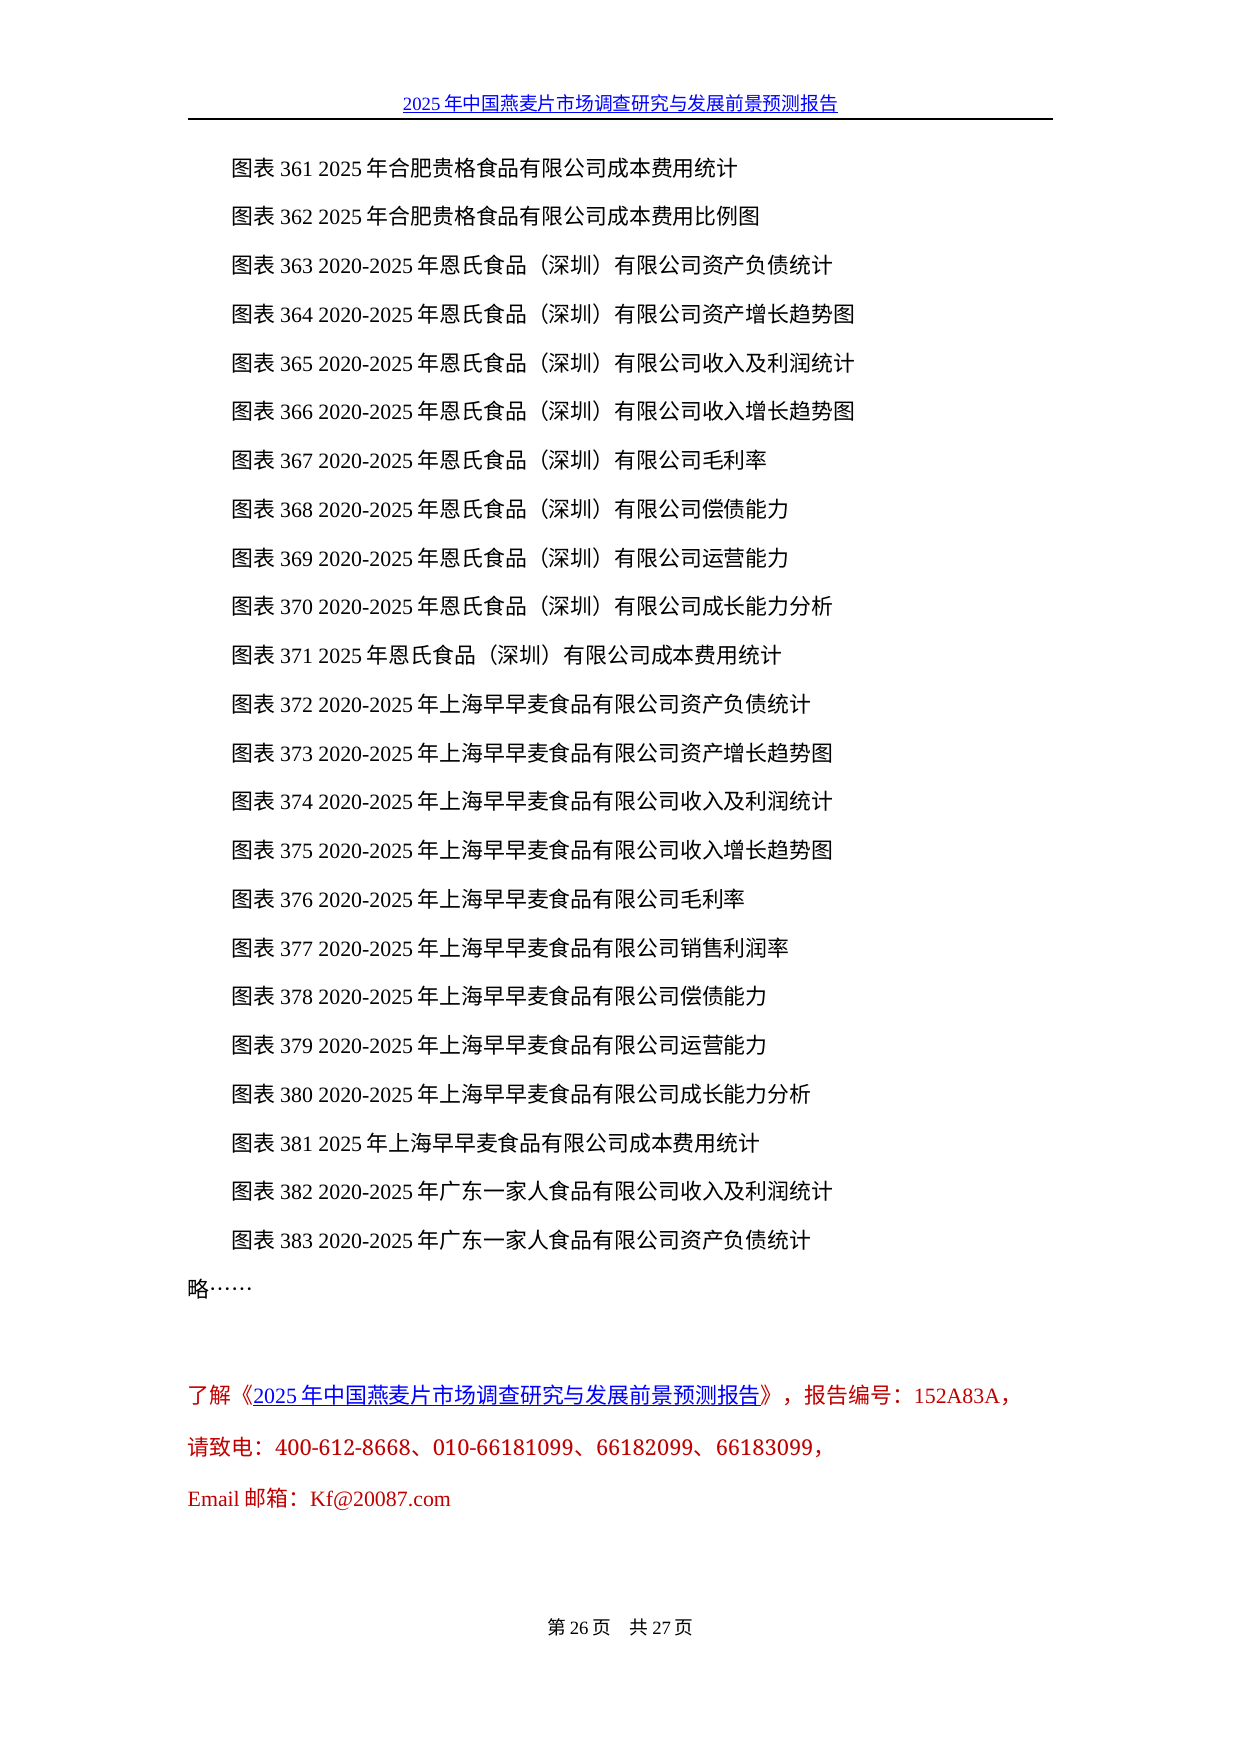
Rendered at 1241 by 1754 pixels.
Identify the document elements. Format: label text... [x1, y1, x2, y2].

text 了解《2025年中国燕麦片市场调查研究与发展前景预测报告》，报告编号：152A83A， [187, 1378, 1053, 1410]
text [187, 150, 1053, 1304]
text Email邮箱：Kf@20087.com [187, 1481, 1053, 1513]
text 请致电：400-612-8668、010-66181099、66182099、66183099， [187, 1429, 1053, 1462]
